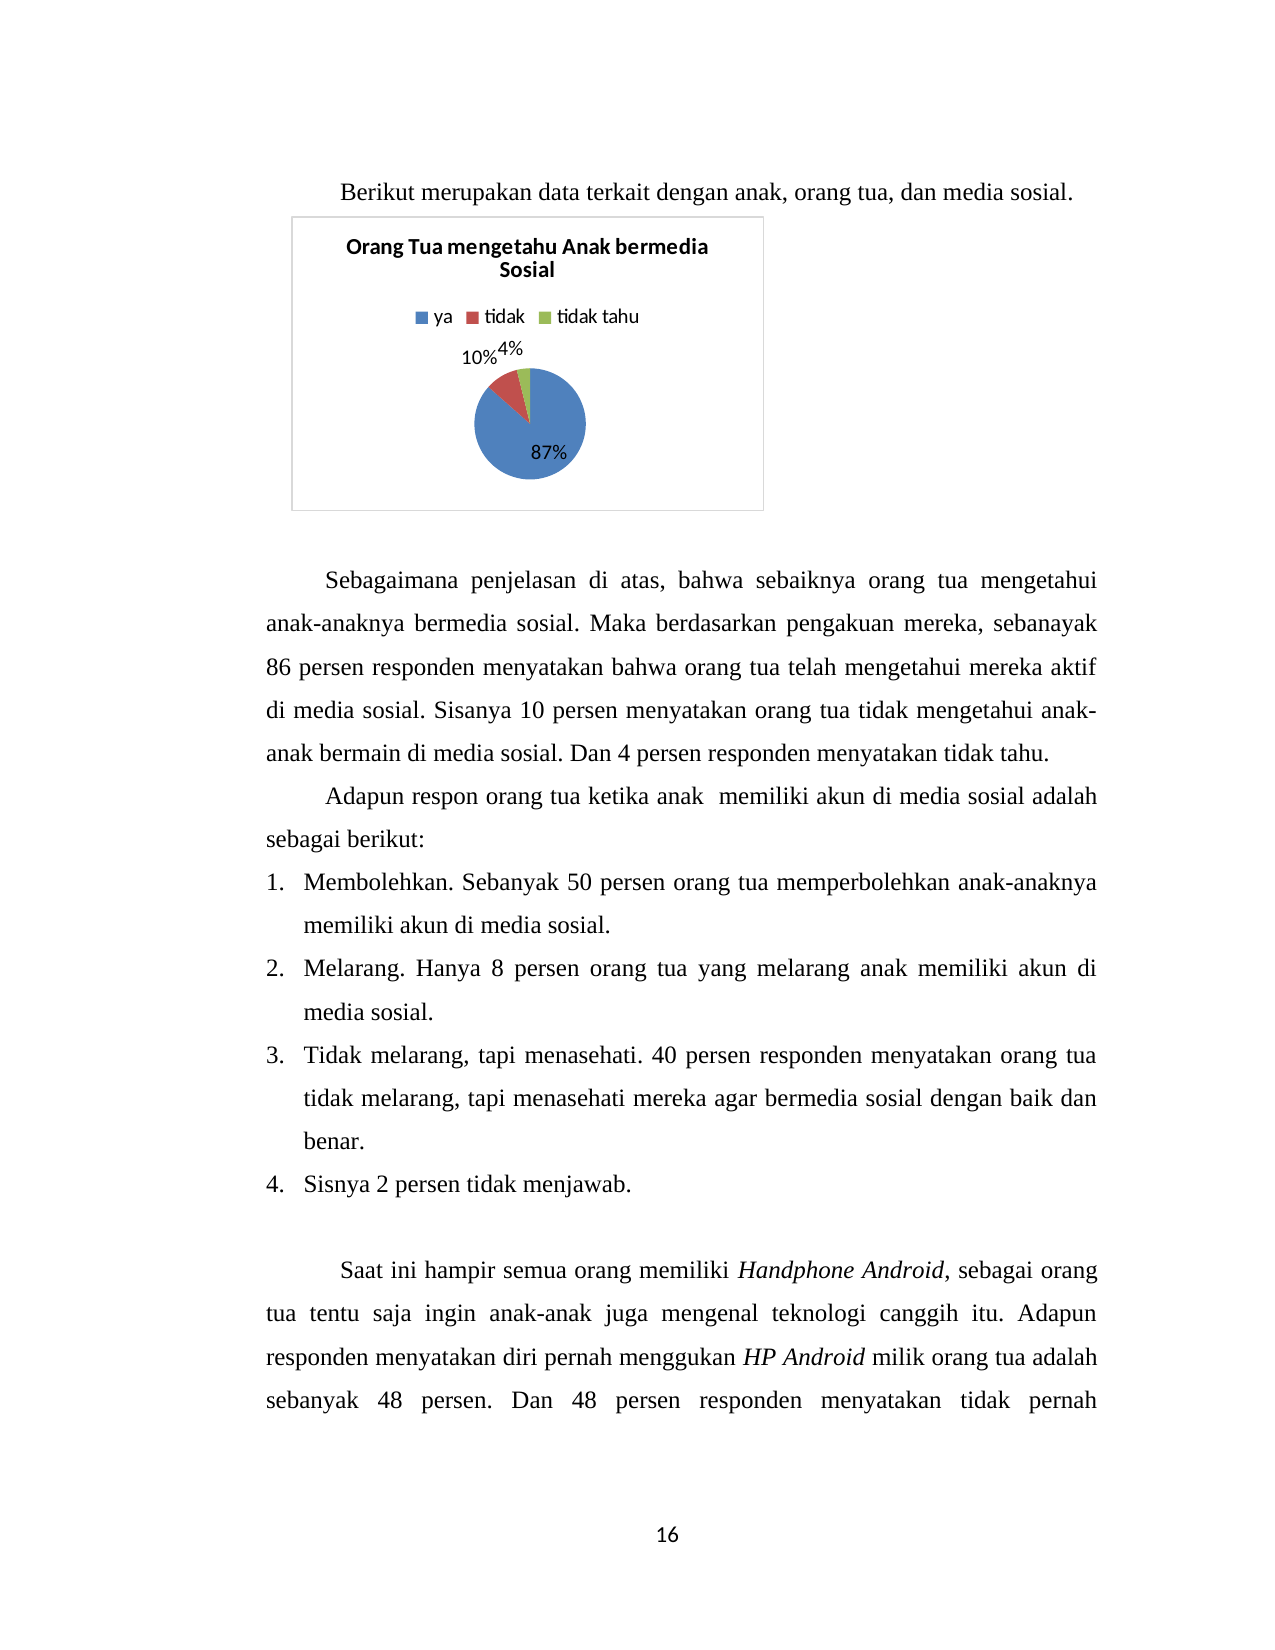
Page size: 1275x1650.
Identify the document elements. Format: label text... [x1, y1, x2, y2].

list Melarang. Hanya 8 persen orang tua yang melarang anak memiliki akun di media sosial. [266, 953, 1098, 1025]
list Membolehkan. Sebanyak 50 persen orang tua memperbolehkan anak-anaknya memiliki akun di media sosial. [266, 867, 1098, 939]
text Berikut merupakan data terkait dengan anak, orang tua, dan media sosial. [266, 177, 1098, 206]
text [266, 1255, 1098, 1413]
list Sisnya 2 persen tidak menjawab. [266, 1169, 1098, 1198]
list Tidak melarang, tapi menasehati. 40 persen responden menyatakan orang tua tidak melarang, tapi menasehati mereka agar bermedia sosial dengan baik dan benar. [266, 1040, 1098, 1155]
text Adapun respon orang tua ketika anak memiliki akun di media sosial adalah sebagai berikut: [266, 781, 1098, 853]
text Sebagaimana penjelasan di atas, bahwa sebaiknya orang tua mengetahui anak-anaknya bermedia sosial. Maka berdasarkan pengakuan mereka, sebanayak 86 persen responden menyatakan bahwa orang tua telah mengetahui mereka aktif di media sosial. Sisanya 10 persen menyatakan orang tua tidak mengetahui anak-anak bermain di media sosial. Dan 4 persen responden menyatakan tidak tahu. [266, 565, 1098, 767]
